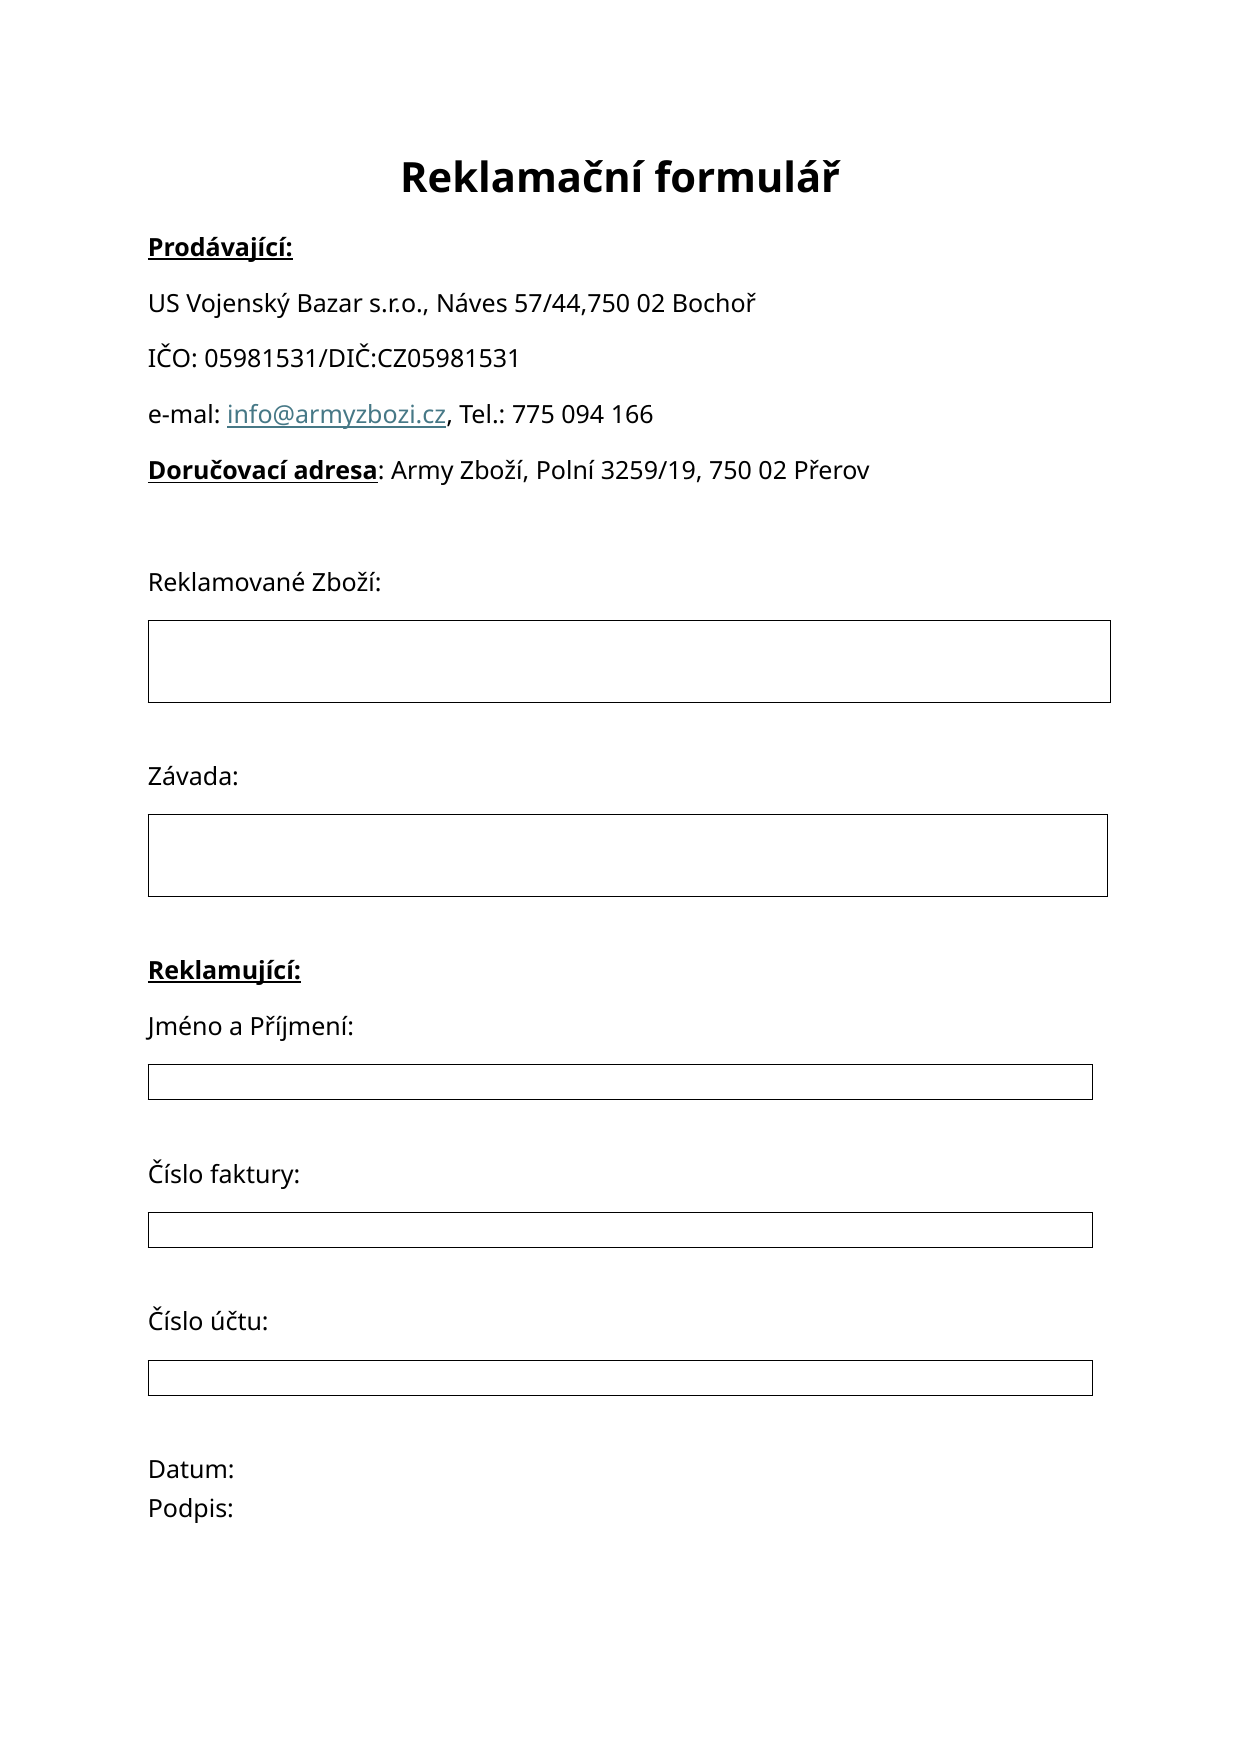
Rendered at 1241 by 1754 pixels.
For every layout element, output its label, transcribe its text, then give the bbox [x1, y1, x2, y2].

text Datum: Podpis: [148, 1452, 1093, 1525]
text Prodávající: [148, 229, 1093, 263]
table_header [149, 1065, 1092, 1099]
text IČO: 05981531/DIČ:CZ05981531 [148, 341, 1093, 375]
text Číslo faktury: [148, 1156, 1093, 1190]
text e-mal: info@armyzbozi.cz, Tel.: 775 094 166 [148, 397, 1093, 431]
table_header [149, 815, 1107, 896]
text Závada: [148, 758, 1093, 793]
text US Vojenský Bazar s.r.o., Náves 57/44,750 02 Bochoř [148, 285, 1093, 319]
text Reklamující: [148, 953, 1093, 987]
text Reklamované Zboží: [148, 564, 1093, 598]
table_header [149, 1361, 1092, 1395]
text Jméno a Příjmení: [148, 1008, 1093, 1042]
text Reklamační formulář [148, 148, 1093, 204]
table_header [149, 621, 1110, 702]
text Doručovací adresa: Army Zboží, Polní 3259/19, 750 02 Přerov [148, 453, 1093, 487]
text Číslo účtu: [148, 1304, 1093, 1338]
table_header [149, 1213, 1092, 1247]
